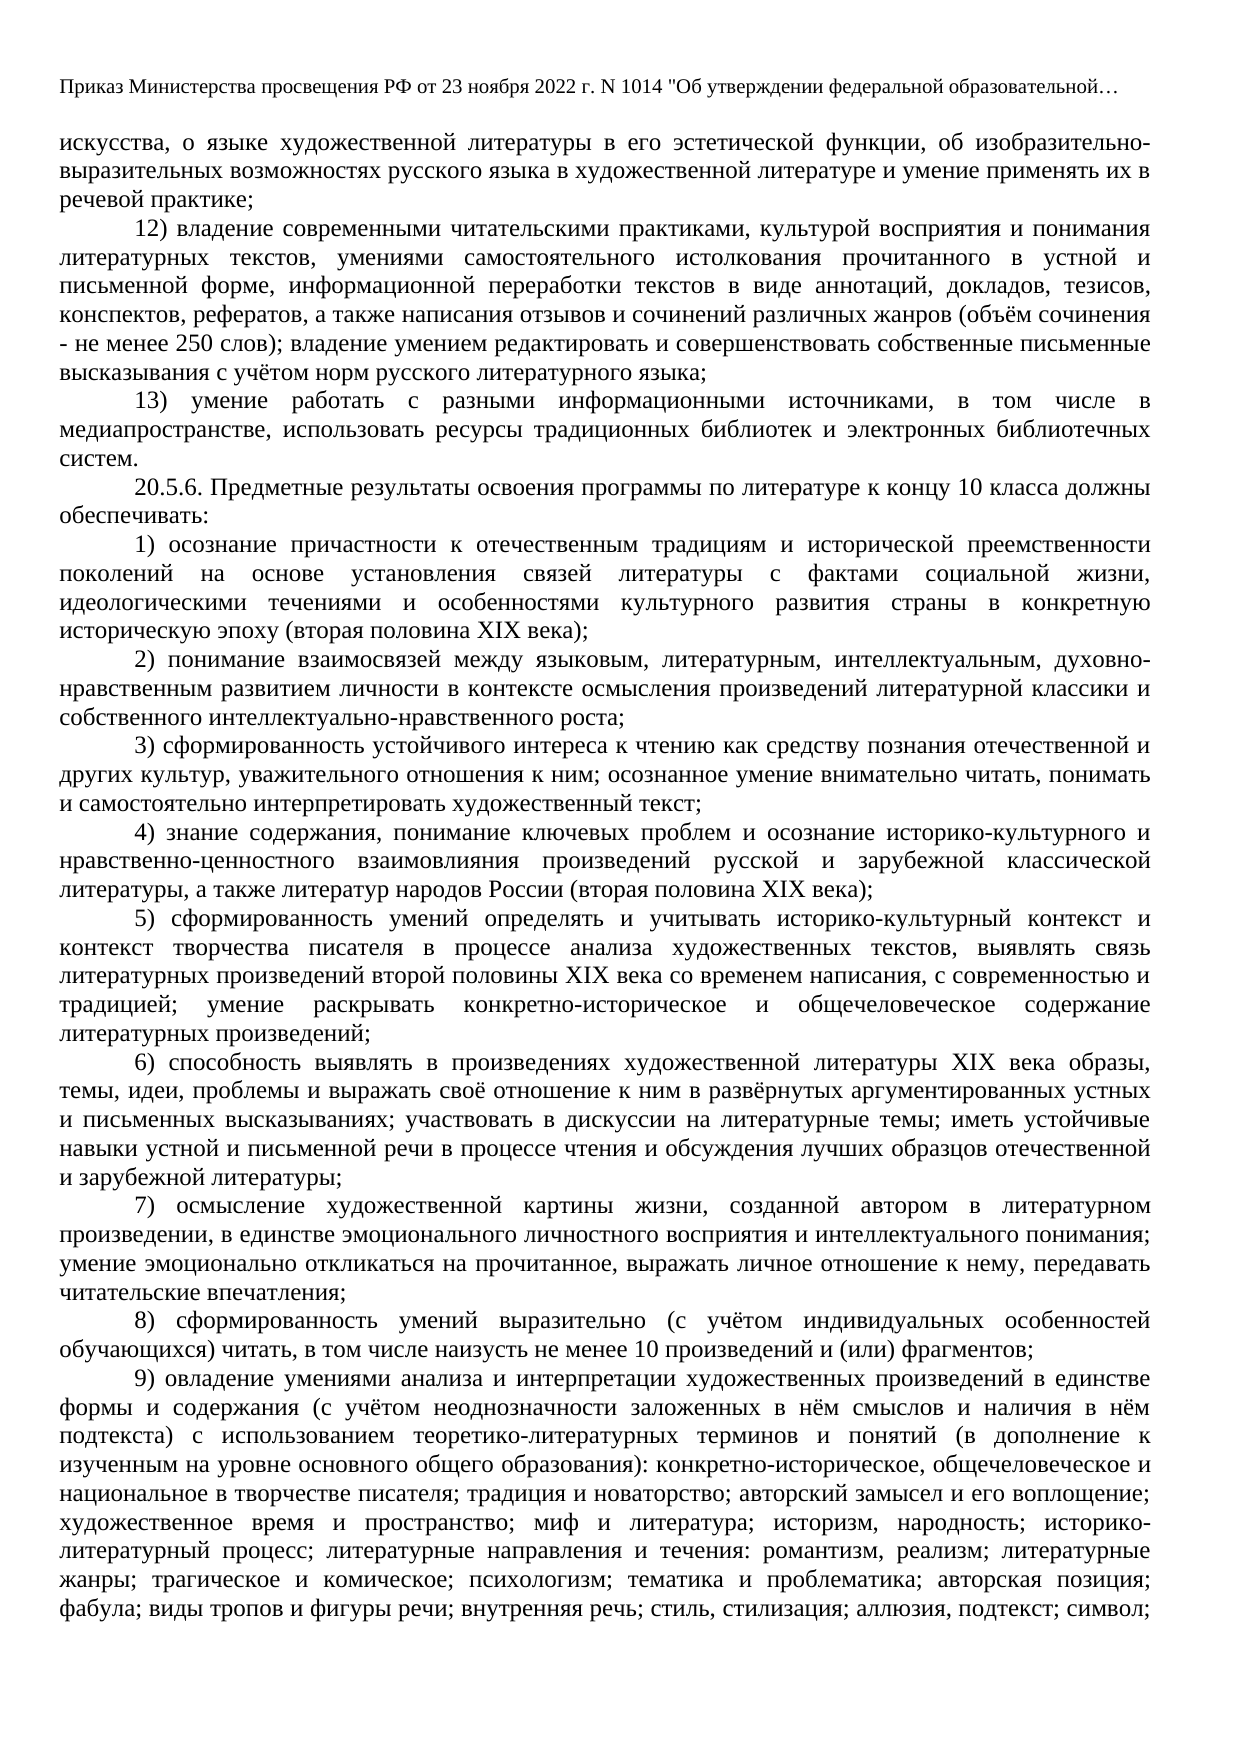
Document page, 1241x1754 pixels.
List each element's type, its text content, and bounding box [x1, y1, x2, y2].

text 2) понимание взаимосвязей между языковым, литературным, интеллектуальным, духовно-нравственным развитием личности в контексте осмысления произведений литературной классики и собственного интеллектуально-нравственного роста; [59, 644, 1152, 730]
text 1) осознание причастности к отечественным традициям и исторической преемственности поколений на основе установления связей литературы с фактами социальной жизни, идеологическими течениями и особенностями культурного развития страны в конкретную историческую эпоху (вторая половина XIX века); [59, 529, 1152, 644]
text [59, 1363, 1152, 1622]
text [59, 127, 1152, 213]
text 12) владение современными читательскими практиками, культурой восприятия и понимания литературных текстов, умениями самостоятельного истолкования прочитанного в устной и письменной форме, информационной переработки текстов в виде аннотаций, докладов, тезисов, конспектов, рефератов, а также написания отзывов и сочинений различных жанров (объём сочинения - не менее 250 слов); владение умением редактировать и совершенствовать собственные письменные высказывания с учётом норм русского литературного языка; [59, 213, 1152, 385]
text 8) сформированность умений выразительно (с учётом индивидуальных особенностей обучающихся) читать, в том числе наизусть не менее 10 произведений и (или) фрагментов; [59, 1305, 1152, 1363]
text 5) сформированность умений определять и учитывать историко-культурный контекст и контекст творчества писателя в процессе анализа художественных текстов, выявлять связь литературных произведений второй половины XIX века со временем написания, с современностью и традицией; умение раскрывать конкретно-историческое и общечеловеческое содержание литературных произведений; [59, 903, 1152, 1047]
text 7) осмысление художественной картины жизни, созданной автором в литературном произведении, в единстве эмоционального личностного восприятия и интеллектуального понимания; умение эмоционально откликаться на прочитанное, выражать личное отношение к нему, передавать читательские впечатления; [59, 1190, 1152, 1305]
text 3) сформированность устойчивого интереса к чтению как средству познания отечественной и других культур, уважительного отношения к ним; осознанное умение внимательно читать, понимать и самостоятельно интерпретировать художественный текст; [59, 730, 1152, 817]
text 4) знание содержания, понимание ключевых проблем и осознание историко-культурного и нравственно-ценностного взаимовлияния произведений русской и зарубежной классической литературы, а также литератур народов России (вторая половина XIX века); [59, 817, 1152, 903]
text 6) способность выявлять в произведениях художественной литературы XIX века образы, темы, идеи, проблемы и выражать своё отношение к ним в развёрнутых аргументированных устных и письменных высказываниях; участвовать в дискуссии на литературные темы; иметь устойчивые навыки устной и письменной речи в процессе чтения и обсуждения лучших образцов отечественной и зарубежной литературы; [59, 1047, 1152, 1190]
text 20.5.6. Предметные результаты освоения программы по литературе к концу 10 класса должны обеспечивать: [59, 472, 1152, 529]
text 13) умение работать с разными информационными источниками, в том числе в медиапространстве, использовать ресурсы традиционных библиотек и электронных библиотечных систем. [59, 385, 1152, 472]
